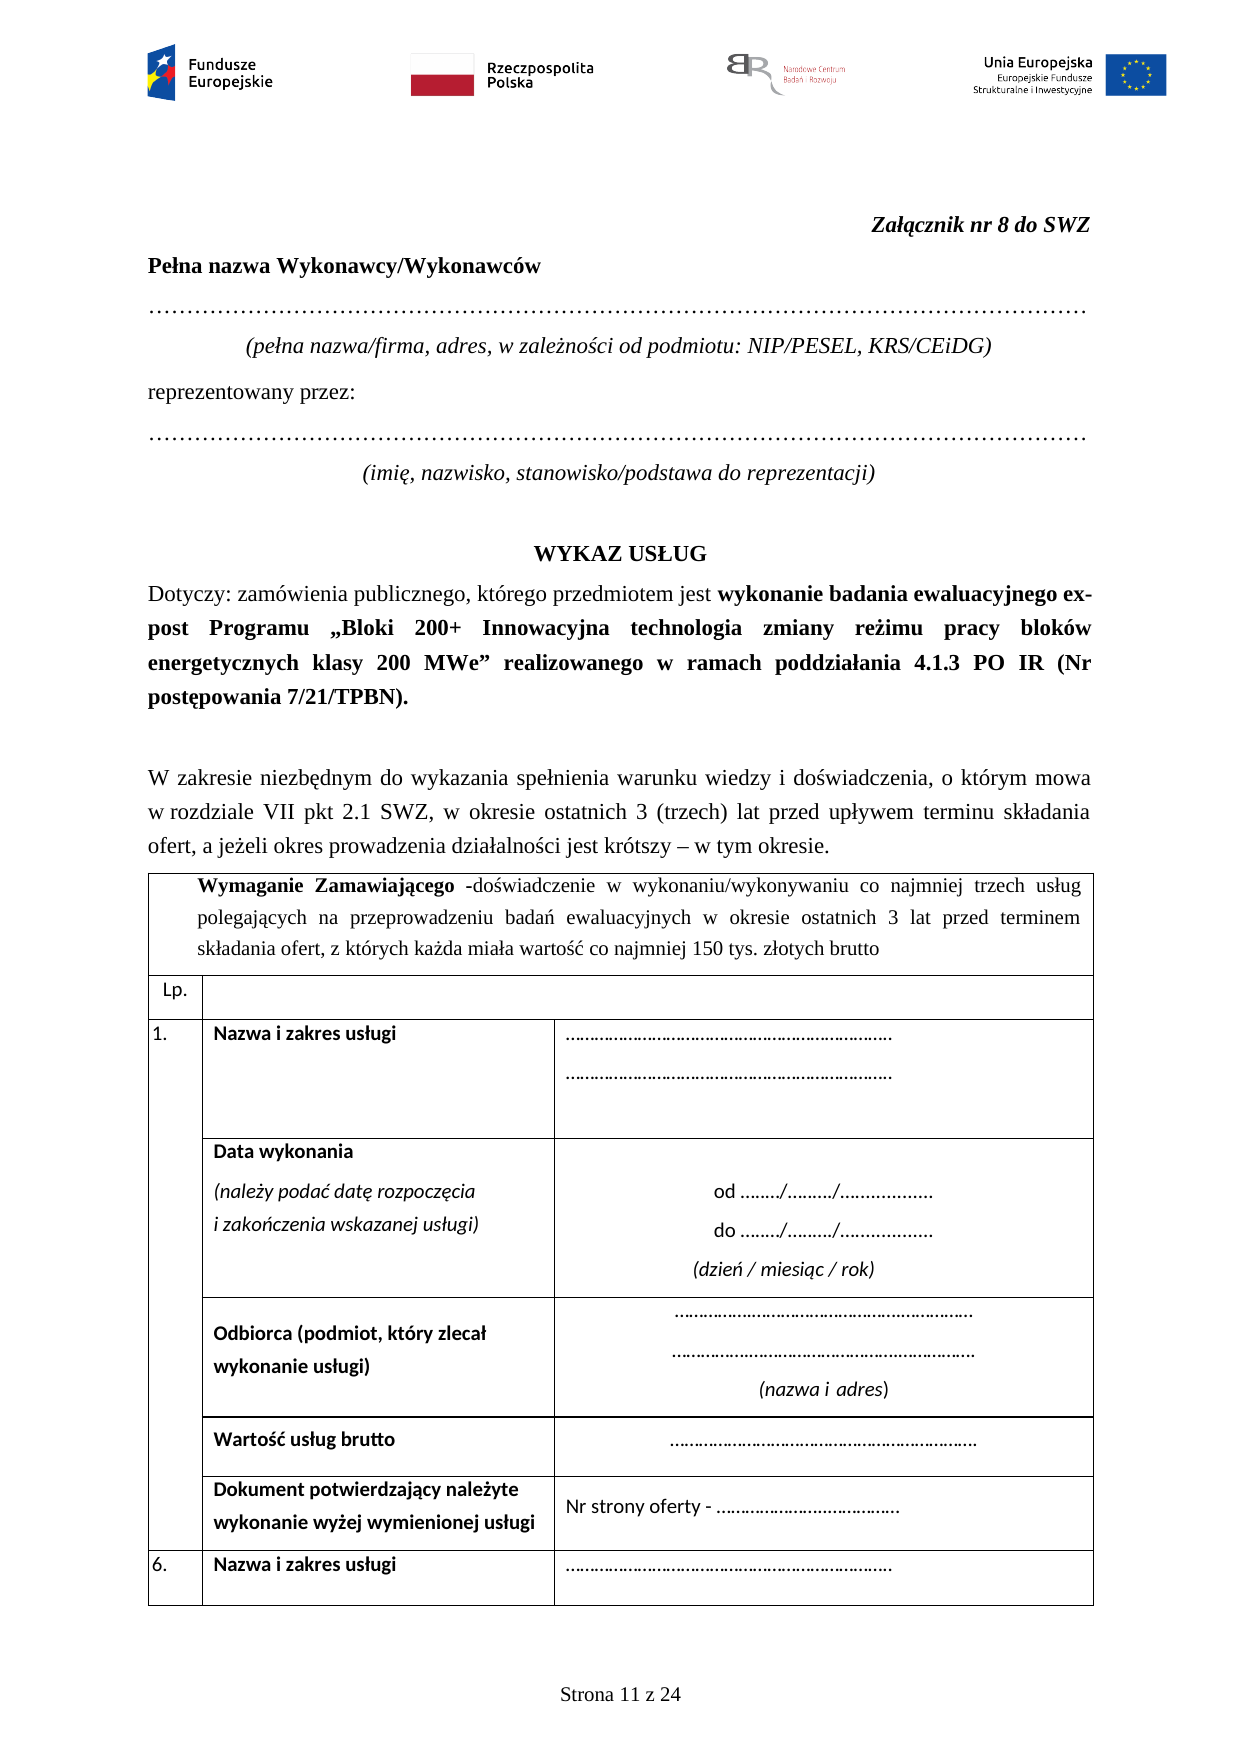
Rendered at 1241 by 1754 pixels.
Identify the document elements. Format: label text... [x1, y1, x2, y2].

text (imię, nazwisko, stanowisko/podstawa do reprezentacji) [148, 459, 1092, 485]
text (pełna nazwa/firma, adres, w zależności od podmiotu: NIP/PESEL, KRS/CEiDG) [148, 332, 1092, 359]
text Załącznik nr 8 do SWZ [148, 211, 1092, 238]
text …………………………………………………………………………………………………………… [148, 292, 1092, 318]
table_cell ………………………………………………………….. ………………………………………………………….. [555, 1020, 1093, 1138]
table_cell Lp. [149, 976, 202, 1019]
table_cell ………………………………………………………. [555, 1418, 1093, 1476]
table_header Wymaganie Zamawiającego -doświadczenie w wykonaniu/wykonywaniu co najmniej trzech usług polegających na przeprowadzeniu badań ewaluacyjnych w okresie ostatnich 3 lat przed terminem składania ofert, z których każda miała wartość co najmniej 150 tys. złotych brutto [149, 874, 1093, 975]
table_cell Nazwa i zakres usługi [203, 1020, 554, 1138]
text W zakresie niezbędnym do wykazania spełnienia warunku wiedzy i doświadczenia, o którym mowa w rozdziale VII pkt 2.1 SWZ, w okresie ostatnich 3 (trzech) lat przed upływem terminu składania ofert, a jeżeli okres prowadzenia działalności jest krótszy – w tym okresie. [148, 764, 1092, 858]
table_cell od …..…/…..…./…............... do …..…/…..…./…............... (dzień / miesiąc / rok) [555, 1139, 1093, 1297]
text …………………………………………………………………………………………………………… [148, 419, 1092, 445]
text Wykaz USŁUG [148, 540, 1092, 566]
text reprezentowany przez: [148, 378, 1092, 404]
table_cell [149, 1551, 202, 1605]
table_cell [555, 1551, 1093, 1605]
table_cell Wartość usług brutto [203, 1418, 554, 1476]
table_cell Dokument potwierdzający należyte wykonanie wyżej wymienionej usługi [203, 1477, 554, 1550]
table_cell Odbiorca (podmiot, który zlecał wykonanie usługi) [203, 1298, 554, 1416]
table_cell Data wykonania (należy podać datę rozpoczęcia i zakończenia wskazanej usługi) [203, 1139, 554, 1297]
text Dotyczy: zamówienia publicznego, którego przedmiotem jest wykonanie badania ewaluacyjnego ex-post Programu „Bloki 200+ Innowacyjna technologia zmiany reżimu pracy bloków energetycznych klasy 200 MWe” realizowanego w ramach poddziałania 4.1.3 PO IR (Nr postępowania 7/21/TPBN). [148, 580, 1092, 709]
picture [147, 44, 1167, 101]
table_cell [149, 1020, 202, 1550]
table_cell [203, 1551, 554, 1605]
table_cell …………….………………………….…………… …………….………………………….……………. (nazwa i adres) [555, 1298, 1093, 1416]
table_cell Nr strony oferty - …………………..…………… [555, 1477, 1093, 1550]
text Pełna nazwa Wykonawcy/Wykonawców [148, 252, 1092, 278]
table_cell [203, 976, 1093, 1019]
